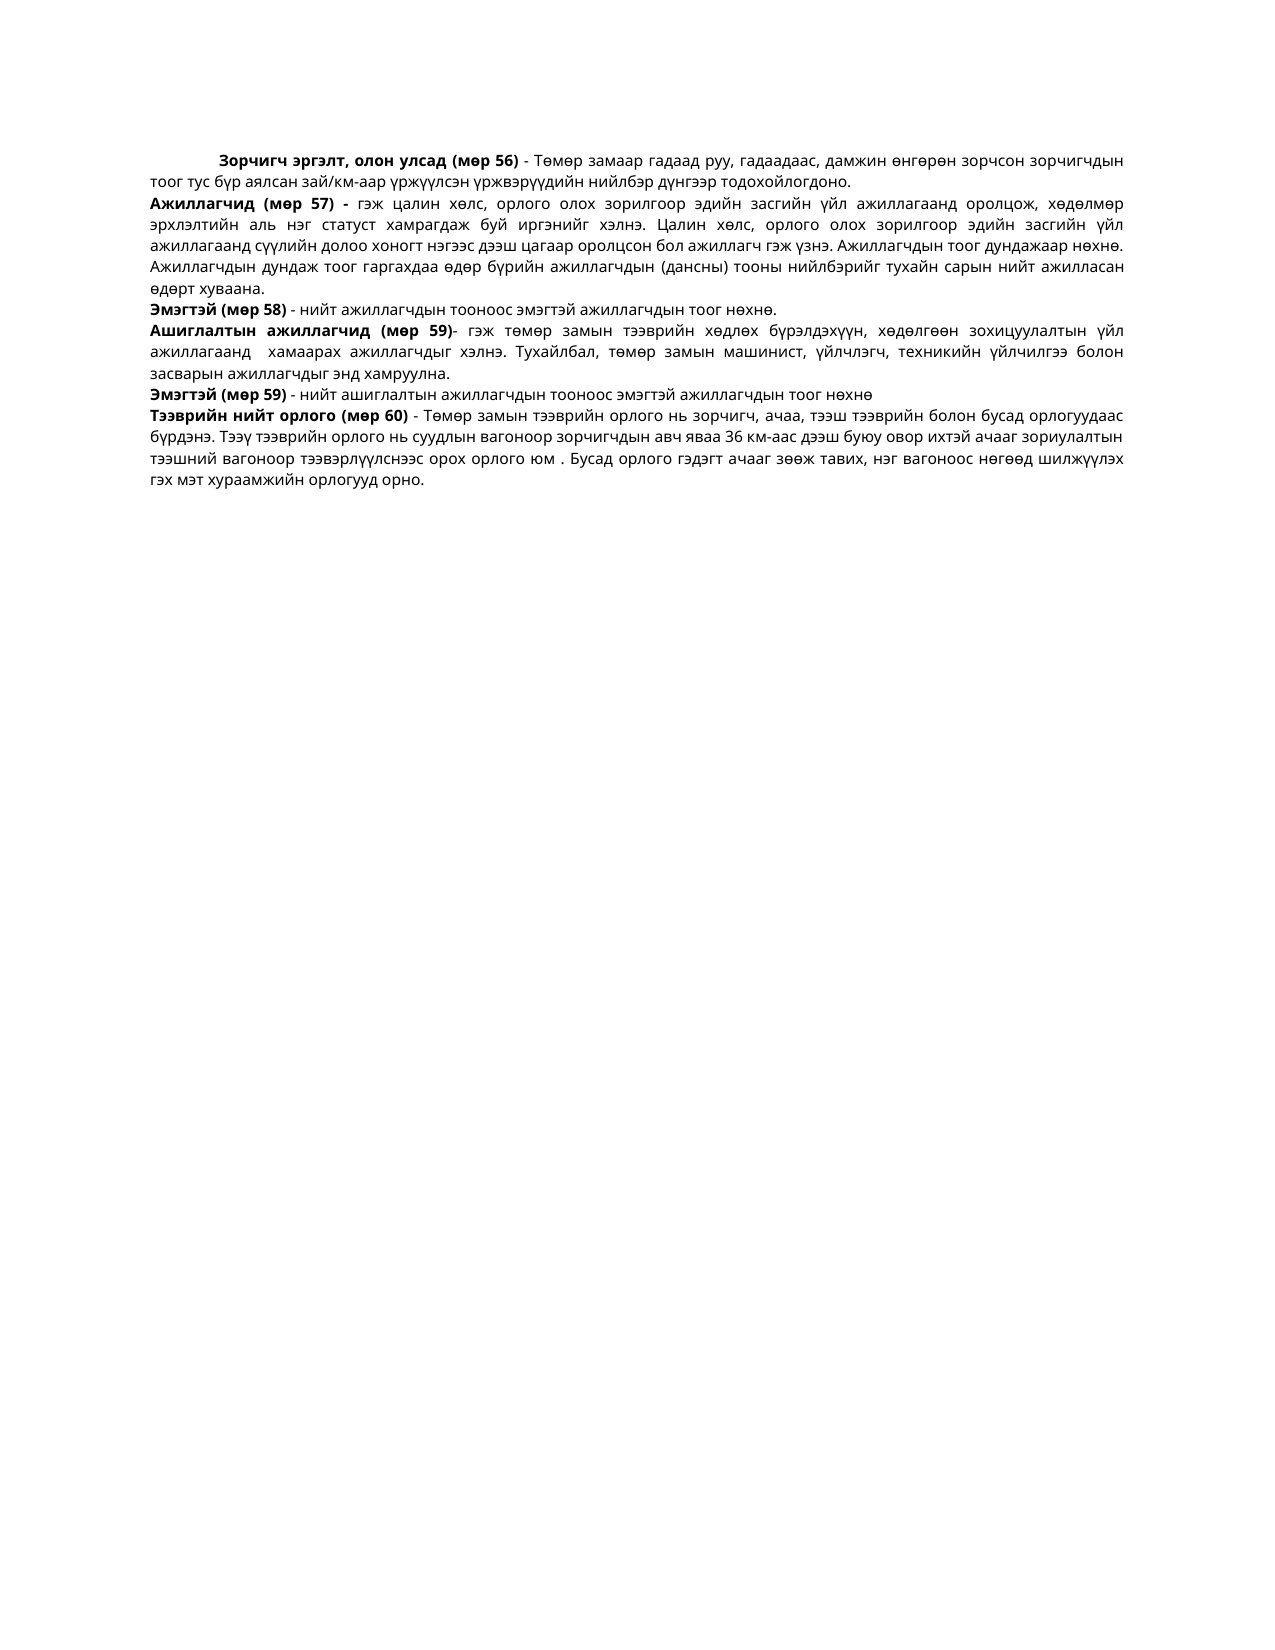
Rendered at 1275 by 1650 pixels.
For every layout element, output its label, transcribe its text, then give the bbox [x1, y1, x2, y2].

text Зорчигч эргэлт, олон улсад (мөр 56) - Төмөр замаар гадаад руу, гадаадаас, дамжин өнгөрөн зорчсон зорчигчдын тоог тус бүр аялсан зай/км-аар үржүүлсэн үржвэрүүдийн нийлбэр дүнгээр тодохойлогдоно. [150, 150, 1125, 192]
text Ажиллагчид (мөр 57) - гэж цалин хөлс, орлого олох зорилгоор эдийн засгийн үйл ажиллагаанд оролцож, хөдөлмөр эрхлэлтийн аль нэг статуст хамрагдаж буй иргэнийг хэлнэ. Цалин хөлс, орлого олох зорилгоор эдийн засгийн үйл ажиллагаанд сүүлийн долоо хоногт нэгээс дээш цагаар оролцсон бол ажиллагч гэж үзнэ. Ажиллагчдын тоог дундажаар нөхнө. Ажиллагчдын дундаж тоог гаргахдаа өдөр бүрийн ажиллагчдын (дансны) тооны нийлбэрийг тухайн сарын нийт ажилласан өдөрт хуваана. [150, 192, 1125, 299]
text Эмэгтэй (мөр 59) - нийт ашиглалтын ажиллагчдын тооноос эмэгтэй ажиллагчдын тоог нөхнө [150, 384, 1125, 405]
text Ашиглалтын ажиллагчид (мөр 59)- гэж төмөр замын тээврийн хөдлөх бүрэлдэхүүн, хөдөлгөөн зохицуулалтын үйл ажиллагаанд хамаарах ажиллагчдыг хэлнэ. Тухайлбал, төмөр замын машинист, үйлчлэгч, техникийн үйлчилгээ болон засварын ажиллагчдыг энд хамруулна. [150, 320, 1125, 384]
text Тээврийн нийт орлого (мөр 60) - Төмөр замын тээврийн орлого нь зорчигч, ачаа, тээш тээврийн болон бусад орлогуудаас бүрдэнэ. Тээү тээврийн орлого нь суудлын вагоноор зорчигчдын авч яваа 36 км-аас дээш буюу овор ихтэй ачааг зориулалтын тээшний вагоноор тээвэрлүүлснээс орох орлого юм . Бусад орлого гэдэгт ачааг зөөж тавих, нэг вагоноос нөгөөд шилжүүлэх гэх мэт хураамжийн орлогууд орно. [150, 405, 1125, 490]
text Эмэгтэй (мөр 58) - нийт ажиллагчдын тооноос эмэгтэй ажиллагчдын тоог нөхнө. [150, 299, 1125, 320]
